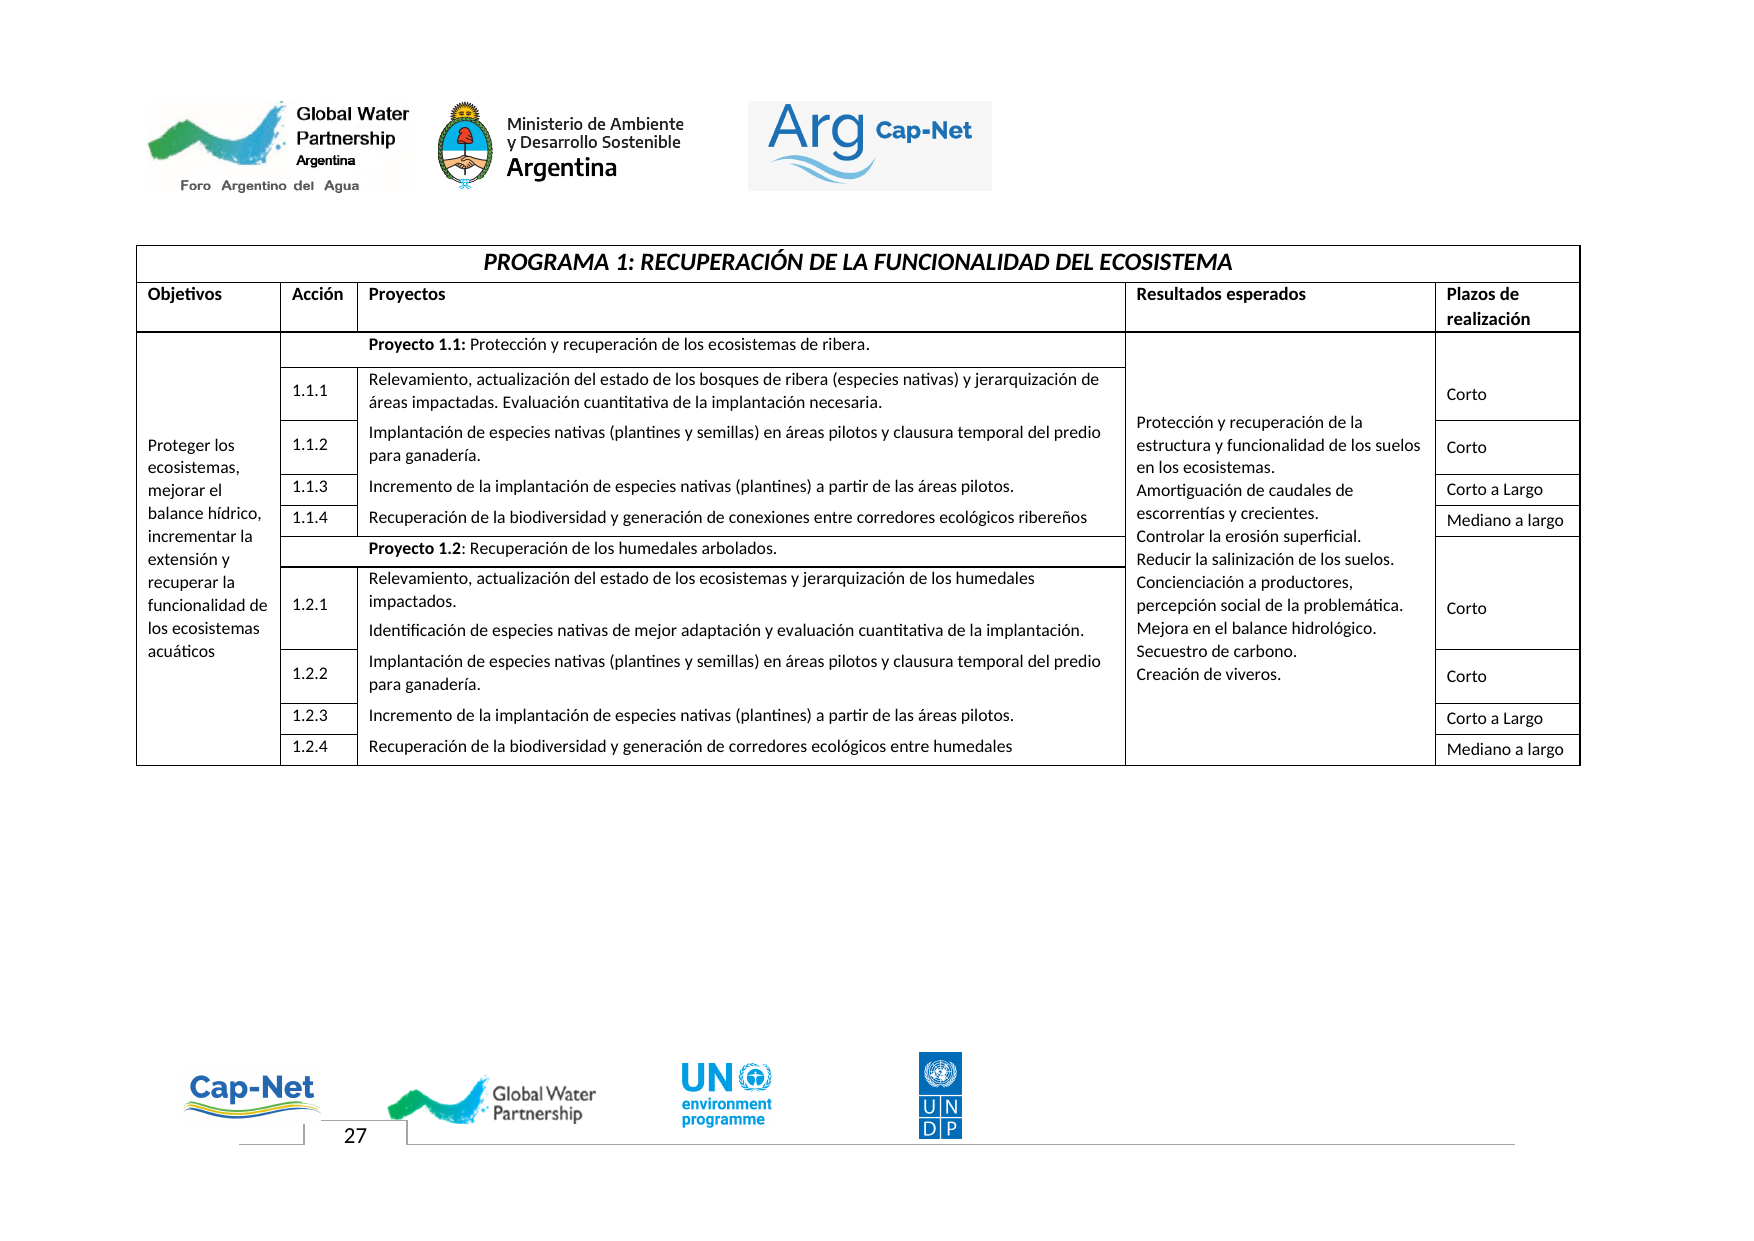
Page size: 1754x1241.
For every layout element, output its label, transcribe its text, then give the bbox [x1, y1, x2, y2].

table_cell Corto a Largo [1436, 475, 1579, 505]
table_cell Acción [281, 283, 357, 331]
table_cell Protección y recuperación de la estructura y funcionalidad de los suelos en los ecosistemas. Amortiguación de caudales de escorrentías y crecientes. Controlar la erosión superficial. Reducir la salinización de los suelos. Concienciación a productores, percepción social de la problemática. Mejora en el balance hidrológico. Secuestro de carbono. Creación de viveros. [1126, 333, 1435, 764]
table_cell Corto [1436, 650, 1579, 703]
table_cell Mediano a largo [1436, 735, 1579, 764]
table_cell Recuperación de la biodiversidad y generación de conexiones entre corredores ecológicos ribereños [358, 505, 1125, 536]
table_cell Corto [1436, 421, 1579, 474]
table_cell Proyecto 1.2: Recuperación de los humedales arbolados. [358, 537, 1125, 566]
picture [437, 101, 684, 189]
table_cell Corto a Largo [1436, 704, 1579, 734]
table_cell Proyecto 1.1: Protección y recuperación de los ecosistemas de ribera. [358, 333, 1125, 367]
table_cell [281, 537, 357, 566]
table_cell Incremento de la implantación de especies nativas (plantines) a partir de las áreas pilotos. [358, 474, 1125, 505]
table_cell 1.1.1 [281, 368, 357, 420]
table_cell 1.1.3 [281, 475, 357, 505]
picture [716, 1063, 725, 1077]
picture [748, 101, 992, 191]
table_cell 1.2.4 [281, 735, 357, 764]
table_cell Recuperación de la biodiversidad y generación de corredores ecológicos entre humedales [358, 734, 1125, 764]
table_cell Implantación de especies nativas (plantines y semillas) en áreas pilotos y clausura temporal del predio para ganadería. [358, 649, 1125, 703]
table_cell 1.1.2 [281, 421, 357, 474]
table_cell Mediano a largo [1436, 506, 1579, 536]
table_header PROGRAMA 1: RECUPERACIÓN DE LA FUNCIONALIDAD DEL ECOSISTEMA [137, 246, 1579, 282]
table_cell Objetivos [137, 283, 280, 331]
table_cell Proyectos [358, 283, 1125, 331]
picture [689, 1063, 698, 1086]
table_cell Implantación de especies nativas (plantines y semillas) en áreas pilotos y clausura temporal del predio para ganadería. [358, 420, 1125, 474]
picture [181, 1067, 322, 1124]
table_cell Relevamiento, actualización del estado de los bosques de ribera (especies nativas) y jerarquización de áreas impactadas. Evaluación cuantitativa de la implantación necesaria. [358, 368, 1125, 420]
table_cell 1.1.4 [281, 506, 357, 536]
table_cell Relevamiento, actualización del estado de los ecosistemas y jerarquización de los humedales impactados. Identificación de especies nativas de mejor adaptación y evaluación cuantitativa de la implantación. [358, 568, 1125, 649]
picture [147, 101, 414, 194]
table_cell Corto [1436, 566, 1579, 649]
table_cell [1436, 333, 1579, 367]
table_cell [281, 333, 357, 367]
picture [682, 1063, 772, 1128]
table_cell [1436, 537, 1579, 566]
picture [919, 1052, 962, 1139]
table_cell 1.2.3 [281, 704, 357, 734]
table_cell Proteger los ecosistemas, mejorar el balance hídrico, incrementar la extensión y recuperar la funcionalidad de los ecosistemas acuáticos [137, 333, 280, 764]
picture [387, 1067, 596, 1124]
table_cell 1.2.2 [281, 650, 357, 703]
table_cell Plazos de realización [1436, 283, 1579, 331]
table_cell Corto [1436, 367, 1579, 420]
table_cell Incremento de la implantación de especies nativas (plantines) a partir de las áreas pilotos. [358, 703, 1125, 734]
table_cell 1.2.1 [281, 568, 357, 649]
table_cell Resultados esperados [1126, 283, 1435, 331]
